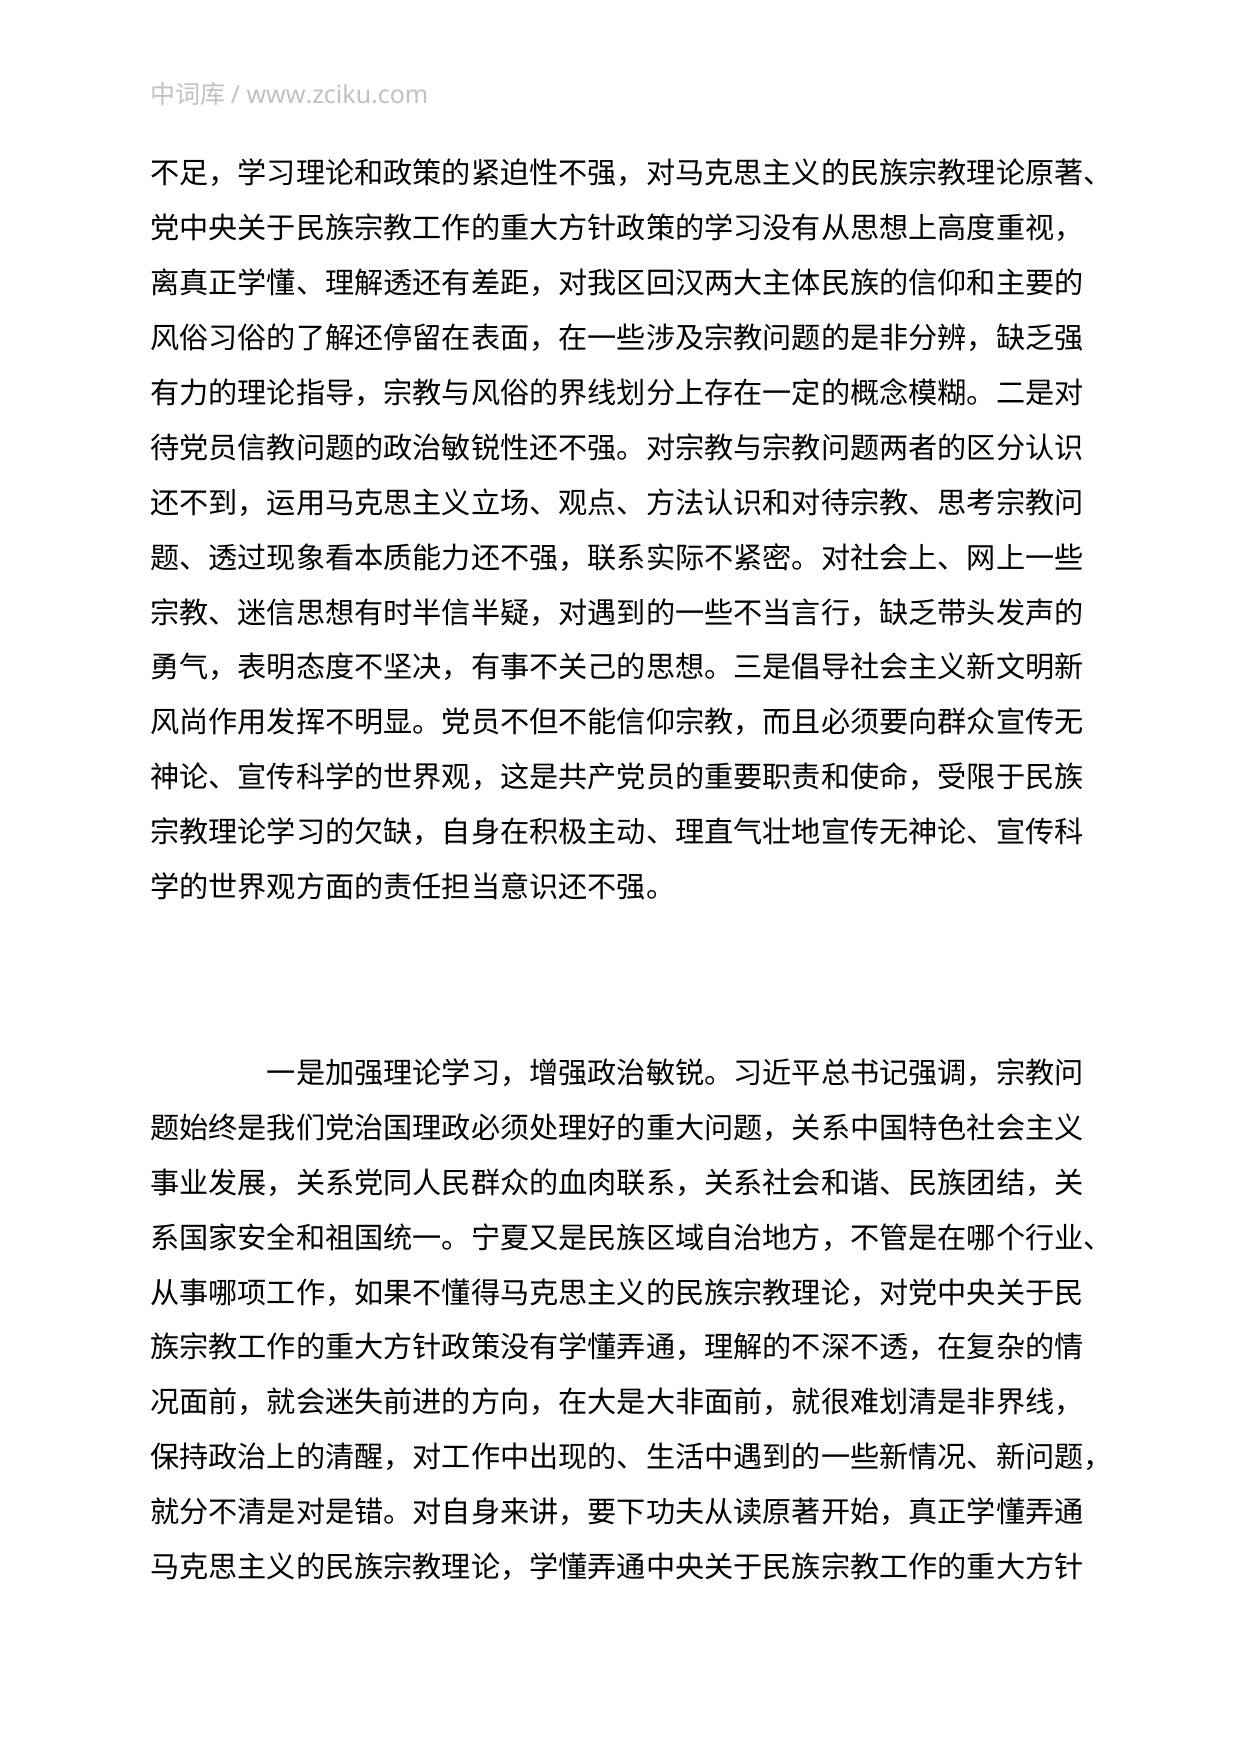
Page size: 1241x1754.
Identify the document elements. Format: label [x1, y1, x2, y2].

text [150, 1049, 1090, 1586]
text [150, 150, 1090, 906]
